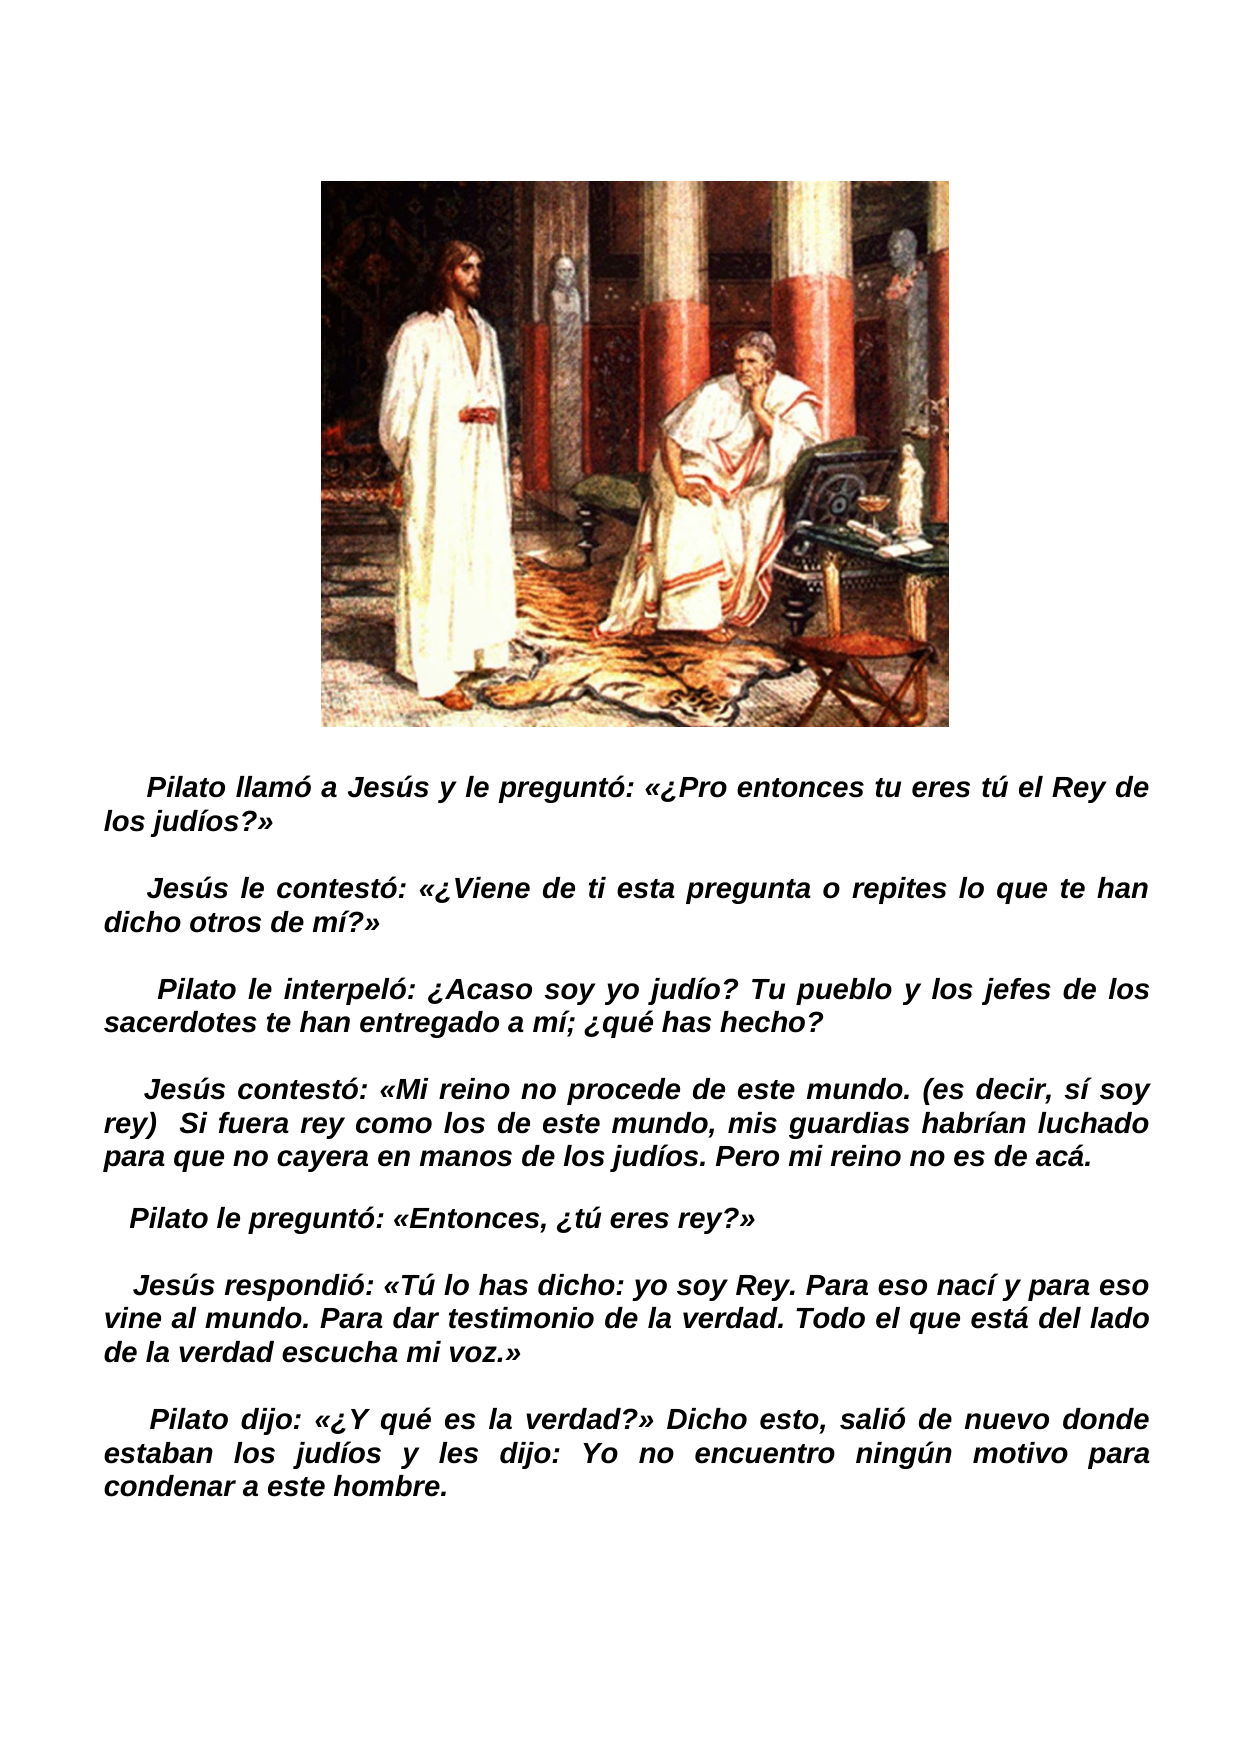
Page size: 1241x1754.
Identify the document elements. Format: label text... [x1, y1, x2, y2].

text Pilato le interpeló: ¿Acaso soy yo judío? Tu pueblo y los jefes de los sacerdotes te han entregado a mí; ¿qué has hecho? [89, 972, 1152, 1039]
text Pilato llamó a Jesús y le preguntó: «¿Pro entonces tu eres tú el Rey de los judíos?» [89, 770, 1152, 837]
text Jesús le contestó: «¿Viene de ti esta pregunta o repites lo que te han dicho otros de mí?» [89, 871, 1152, 938]
text Jesús contestó: «Mi reino no procede de este mundo. (es decir, sí soy rey) Si fuera rey como los de este mundo, mis guardias habrían luchado para que no cayera en manos de los judíos. Pero mi reino no es de acá. [89, 1072, 1152, 1173]
picture [321, 181, 949, 727]
text Jesús respondió: «Tú lo has dicho: yo soy Rey. Para eso nací y para eso vine al mundo. Para dar testimonio de la verdad. Todo el que está del lado de la verdad escucha mi voz.» [89, 1268, 1152, 1369]
text Pilato dijo: «¿Y qué es la verdad?» Dicho esto, salió de nuevo donde estaban los judíos y les dijo: Yo no encuentro ningún motivo para condenar a este hombre. [89, 1402, 1152, 1503]
text Pilato le preguntó: «Entonces, ¿tú eres rey?» [89, 1201, 1152, 1234]
